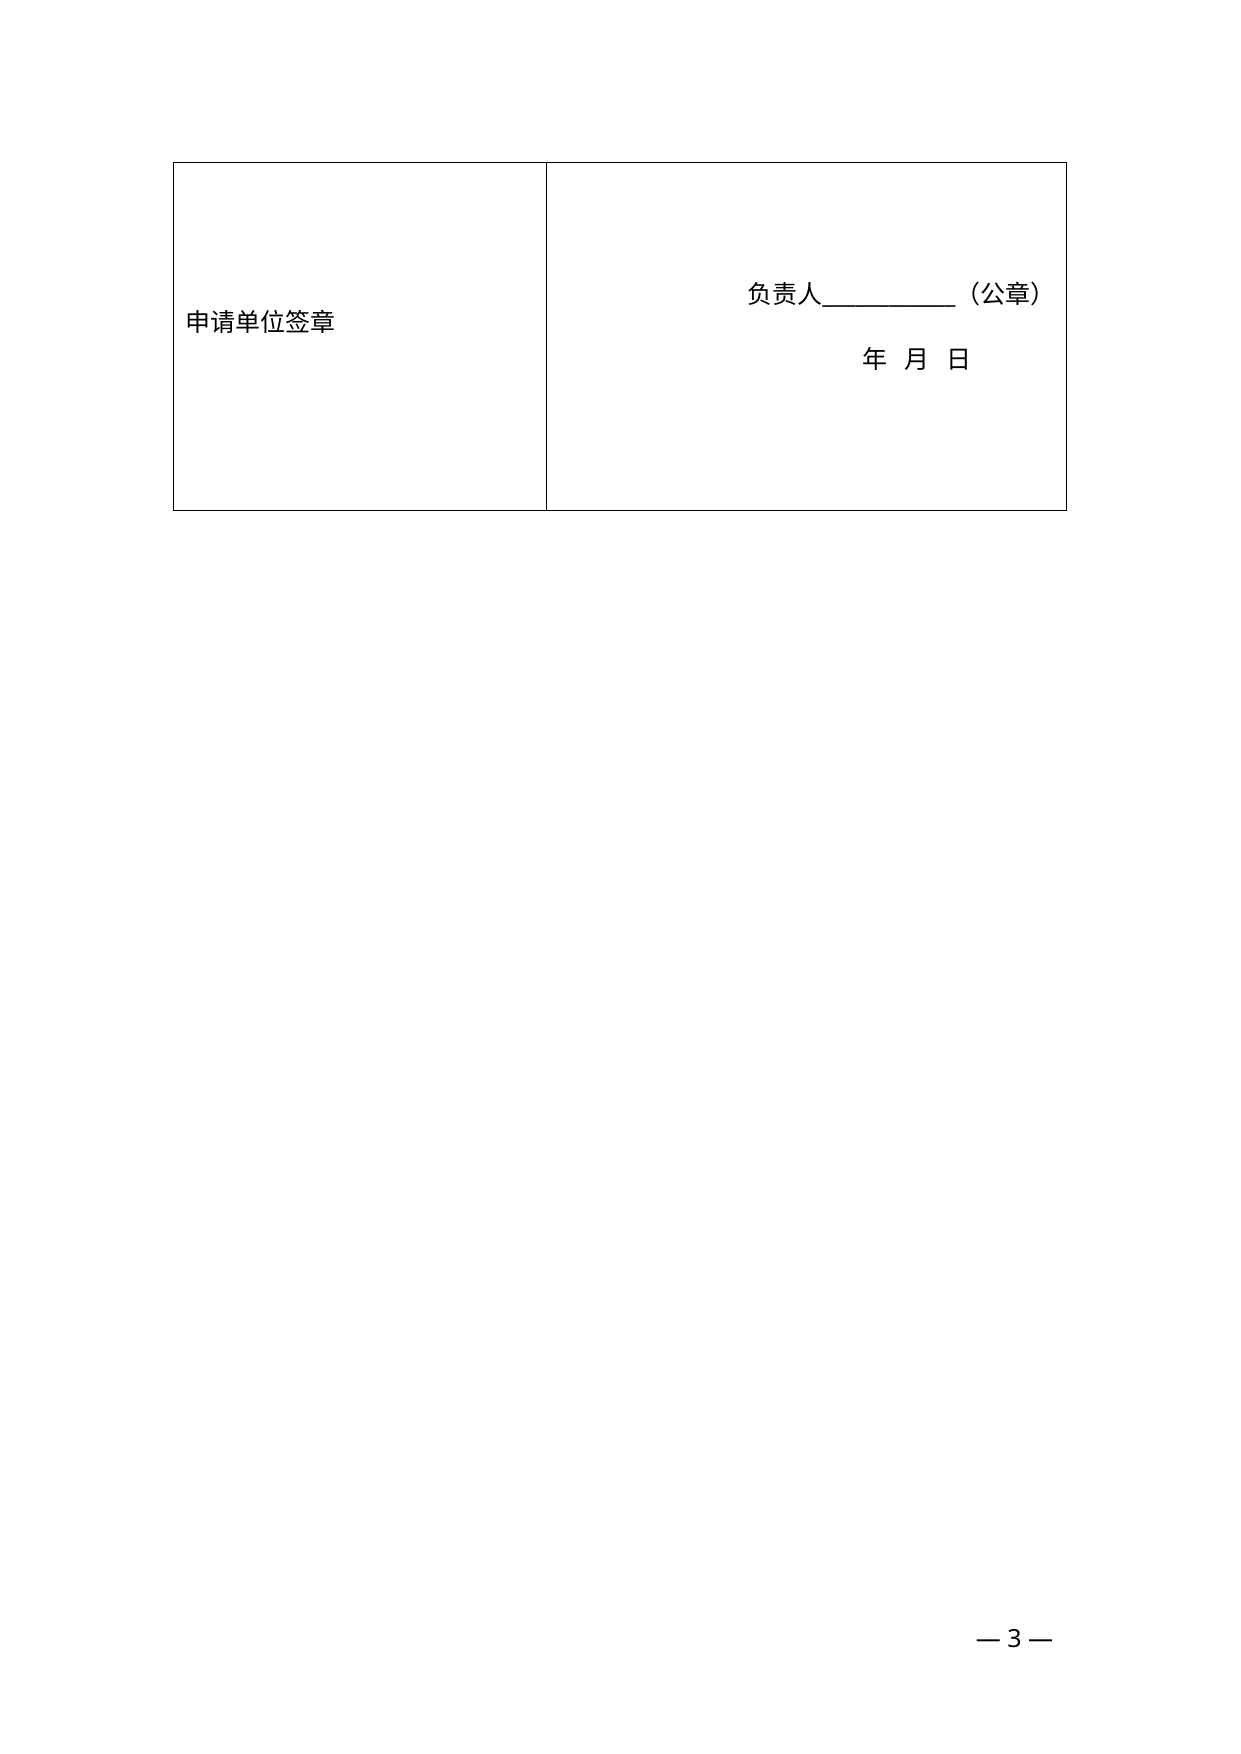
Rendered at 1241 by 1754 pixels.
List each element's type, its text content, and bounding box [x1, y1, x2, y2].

table_cell 申请单位签章 [174, 163, 546, 510]
table_cell 负责人____________（公章） 年 月 日 [547, 163, 1066, 510]
